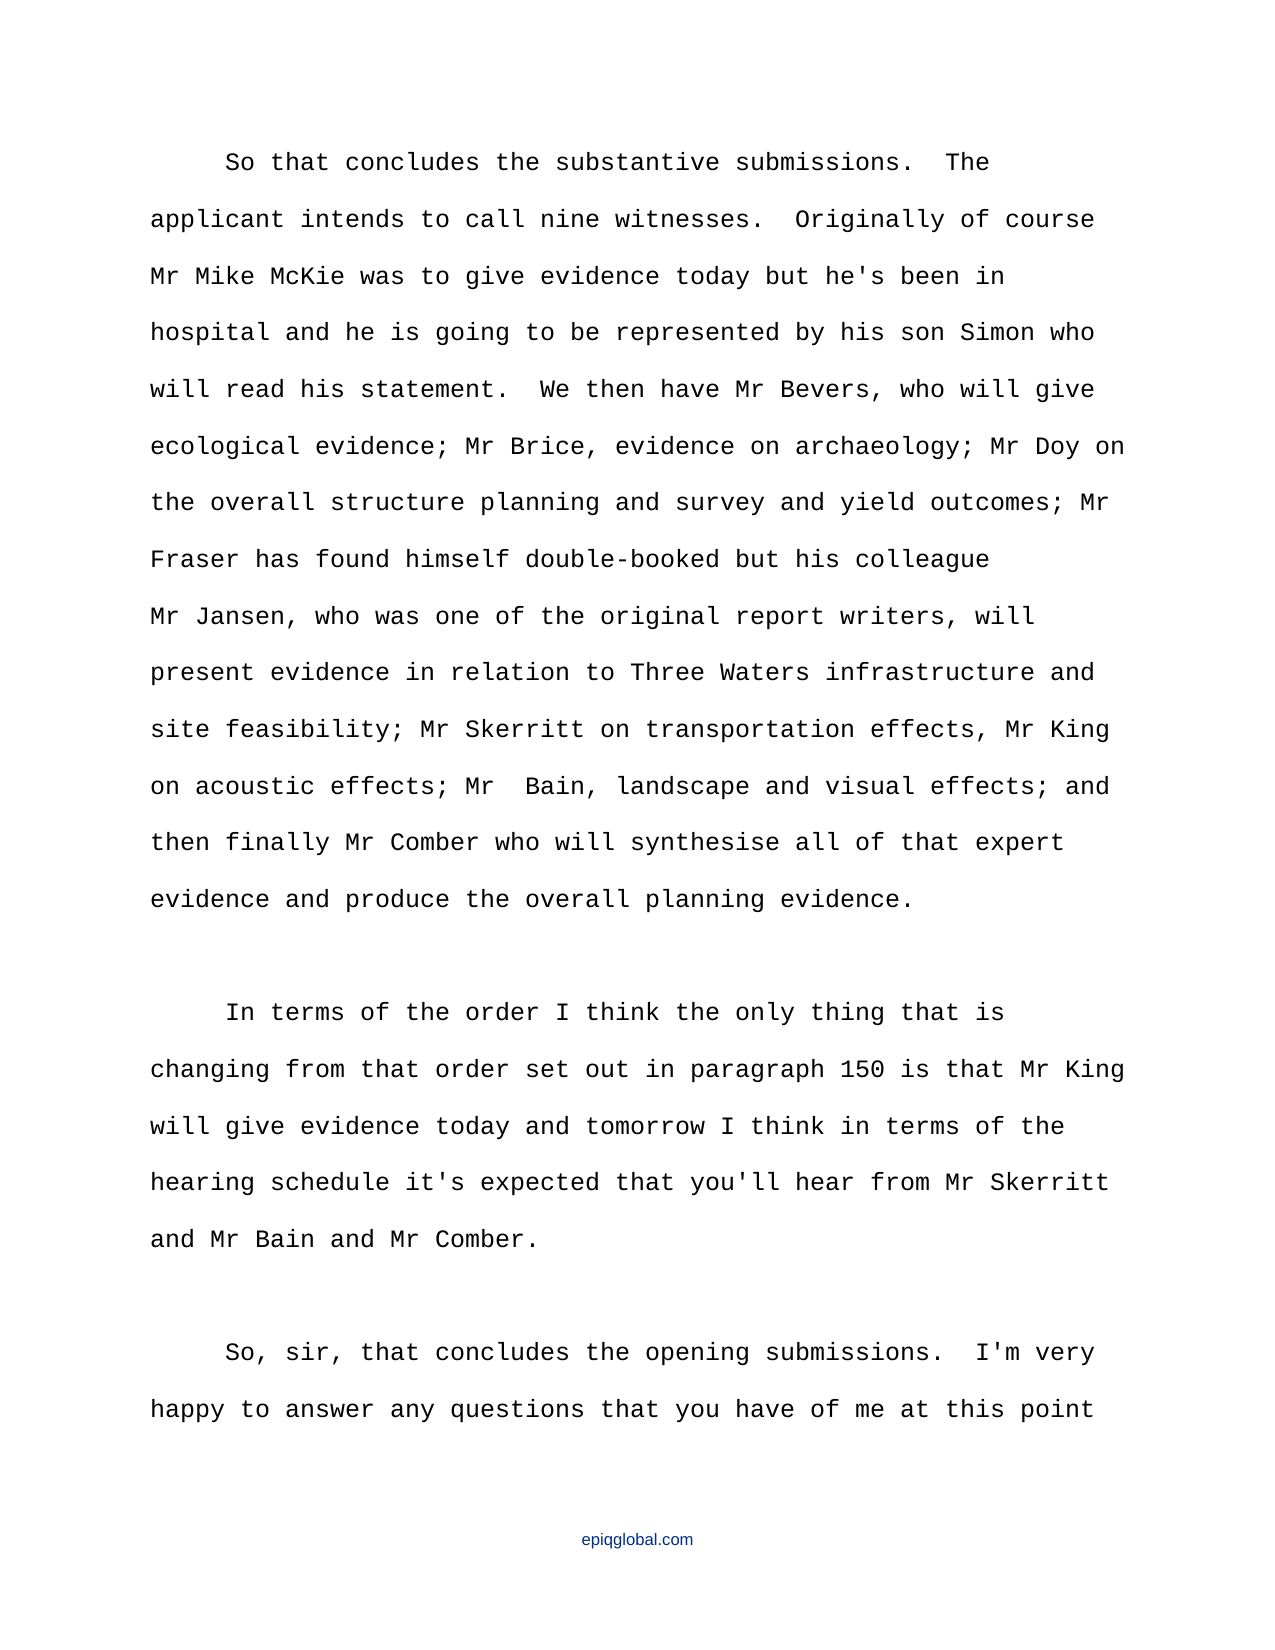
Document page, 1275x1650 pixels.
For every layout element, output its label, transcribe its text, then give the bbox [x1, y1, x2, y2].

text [150, 1340, 1125, 1425]
text So that concludes the substantive submissions. The applicant intends to call nine witnesses. Originally of course Mr Mike McKie was to give evidence today but he's been in hospital and he is going to be represented by his son Simon who will read his statement. We then have Mr Bevers, who will give ecological evidence; Mr Brice, evidence on archaeology; Mr Doy on the overall structure planning and survey and yield outcomes; Mr Fraser has found himself double-booked but his colleague Mr Jansen, who was one of the original report writers, will present evidence in relation to Three Waters infrastructure and site feasibility; Mr Skerritt on transportation effects, Mr King on acoustic effects; Mr Bain, landscape and visual effects; and then finally Mr Comber who will synthesise all of that expert evidence and produce the overall planning evidence. [150, 150, 1125, 915]
text In terms of the order I think the only thing that is changing from that order set out in paragraph 150 is that Mr King will give evidence today and tomorrow I think in terms of the hearing schedule it's expected that you'll hear from Mr Skerritt and Mr Bain and Mr Comber. [150, 1000, 1125, 1255]
